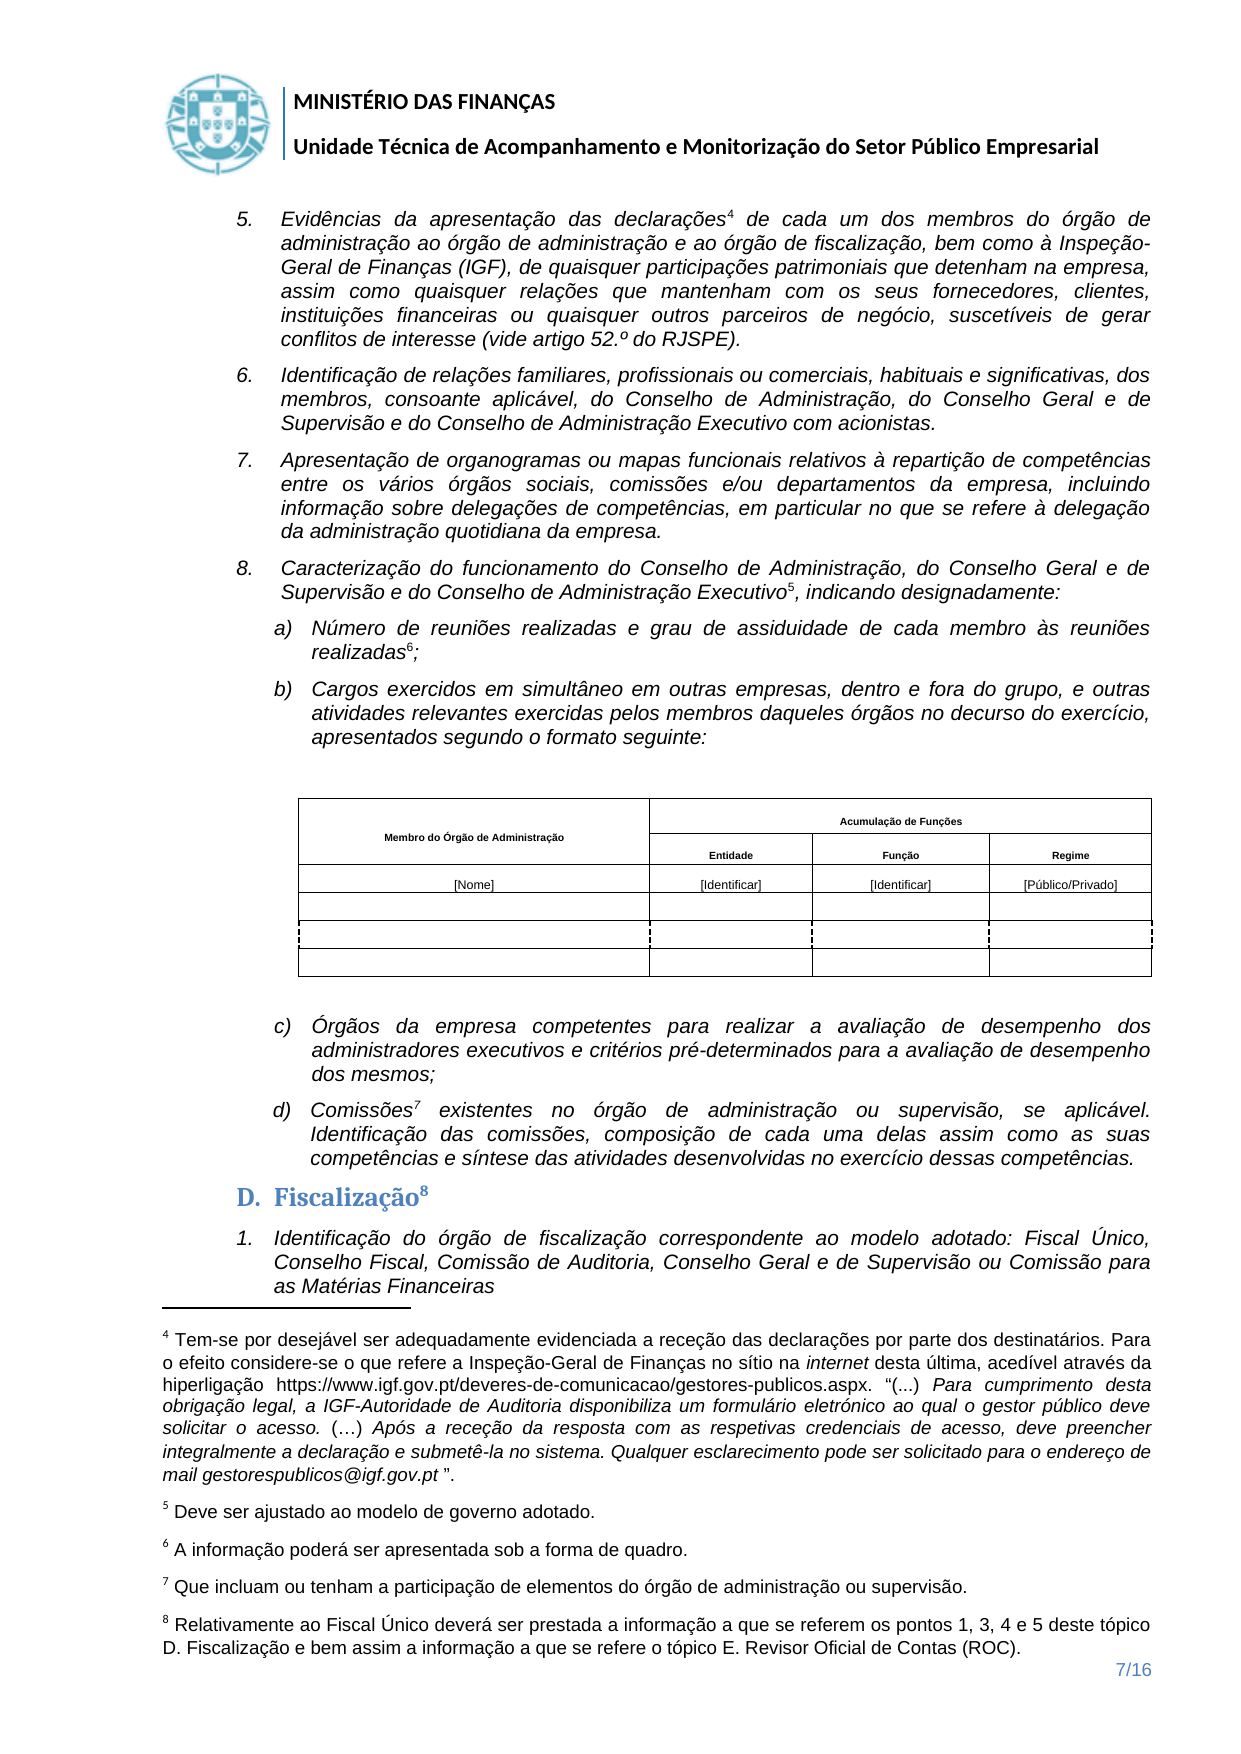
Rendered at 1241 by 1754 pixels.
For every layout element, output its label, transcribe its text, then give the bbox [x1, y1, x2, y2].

table_cell [650, 949, 812, 976]
table_cell [813, 893, 989, 920]
table_cell [Público/Privado] [990, 865, 1151, 892]
table_cell [812, 921, 989, 948]
list Identificação do órgão de fiscalização correspondente ao modelo adotado: Fiscal Único, Conselho Fiscal, Comissão de Auditoria, Conselho Geral e de Supervisão ou Comissão para as Matérias Financeiras [236, 1226, 1152, 1298]
table_cell [990, 949, 1151, 976]
table_header Acumulação de Funções [650, 799, 1151, 833]
list Cargos exercidos em simultâneo em outras empresas, dentro e fora do grupo, e outras atividades relevantes exercidas pelos membros daqueles órgãos no decurso do exercício, apresentados segundo o formato seguinte: [274, 677, 1152, 748]
table_cell [813, 949, 989, 976]
list Evidências da apresentação das declarações de cada um dos membros do órgão de administração ao órgão de administração e ao órgão de fiscalização, bem como à Inspeção-Geral de Finanças (IGF), de quaisquer participações patrimoniais que detenham na empresa, assim como quaisquer relações que mantenham com os seus fornecedores, clientes, instituições financeiras ou quaisquer outros parceiros de negócio, suscetíveis de gerar conflitos de interesse (vide artigo 52.º do RJSPE). [236, 207, 1152, 351]
list Órgãos da empresa competentes para realizar a avaliação de desempenho dos administradores executivos e critérios pré-determinados para a avaliação de desempenho dos mesmos; [274, 1013, 1152, 1085]
table_cell [990, 893, 1151, 920]
list Identificação de relações familiares, profissionais ou comerciais, habituais e significativas, dos membros, consoante aplicável, do Conselho de Administração, do Conselho Geral e de Supervisão e do Conselho de Administração Executivo com acionistas. [236, 363, 1152, 435]
picture [162, 73, 279, 177]
list Comissões existentes no órgão de administração ou supervisão, se aplicável. Identificação das comissões, composição de cada uma delas assim como as suas competências e síntese das atividades desenvolvidas no exercício dessas competências. [273, 1098, 1152, 1170]
list Fiscalização [236, 1182, 1152, 1213]
table_cell Entidade [650, 834, 812, 864]
table_cell [Nome] [299, 865, 649, 892]
list Número de reuniões realizadas e grau de assiduidade de cada membro às reuniões realizadas; [274, 616, 1152, 664]
table_cell [650, 921, 812, 948]
table_cell [989, 921, 1152, 948]
table_cell [299, 921, 650, 948]
table_header Membro do Órgão de Administração [299, 799, 649, 864]
table_cell [650, 893, 812, 920]
table_cell [299, 949, 649, 976]
list Caracterização do funcionamento do Conselho de Administração, do Conselho Geral e de Supervisão e do Conselho de Administração Executivo, indicando designadamente: [236, 556, 1152, 604]
table_cell [299, 893, 649, 920]
table_cell Função [813, 834, 989, 864]
table_cell Regime [990, 834, 1151, 864]
list Apresentação de organogramas ou mapas funcionais relativos à repartição de competências entre os vários órgãos sociais, comissões e/ou departamentos da empresa, incluindo informação sobre delegações de competências, em particular no que se refere à delegação da administração quotidiana da empresa. [236, 447, 1152, 543]
table_cell [Identificar] [813, 865, 989, 892]
table_cell [Identificar] [650, 865, 812, 892]
